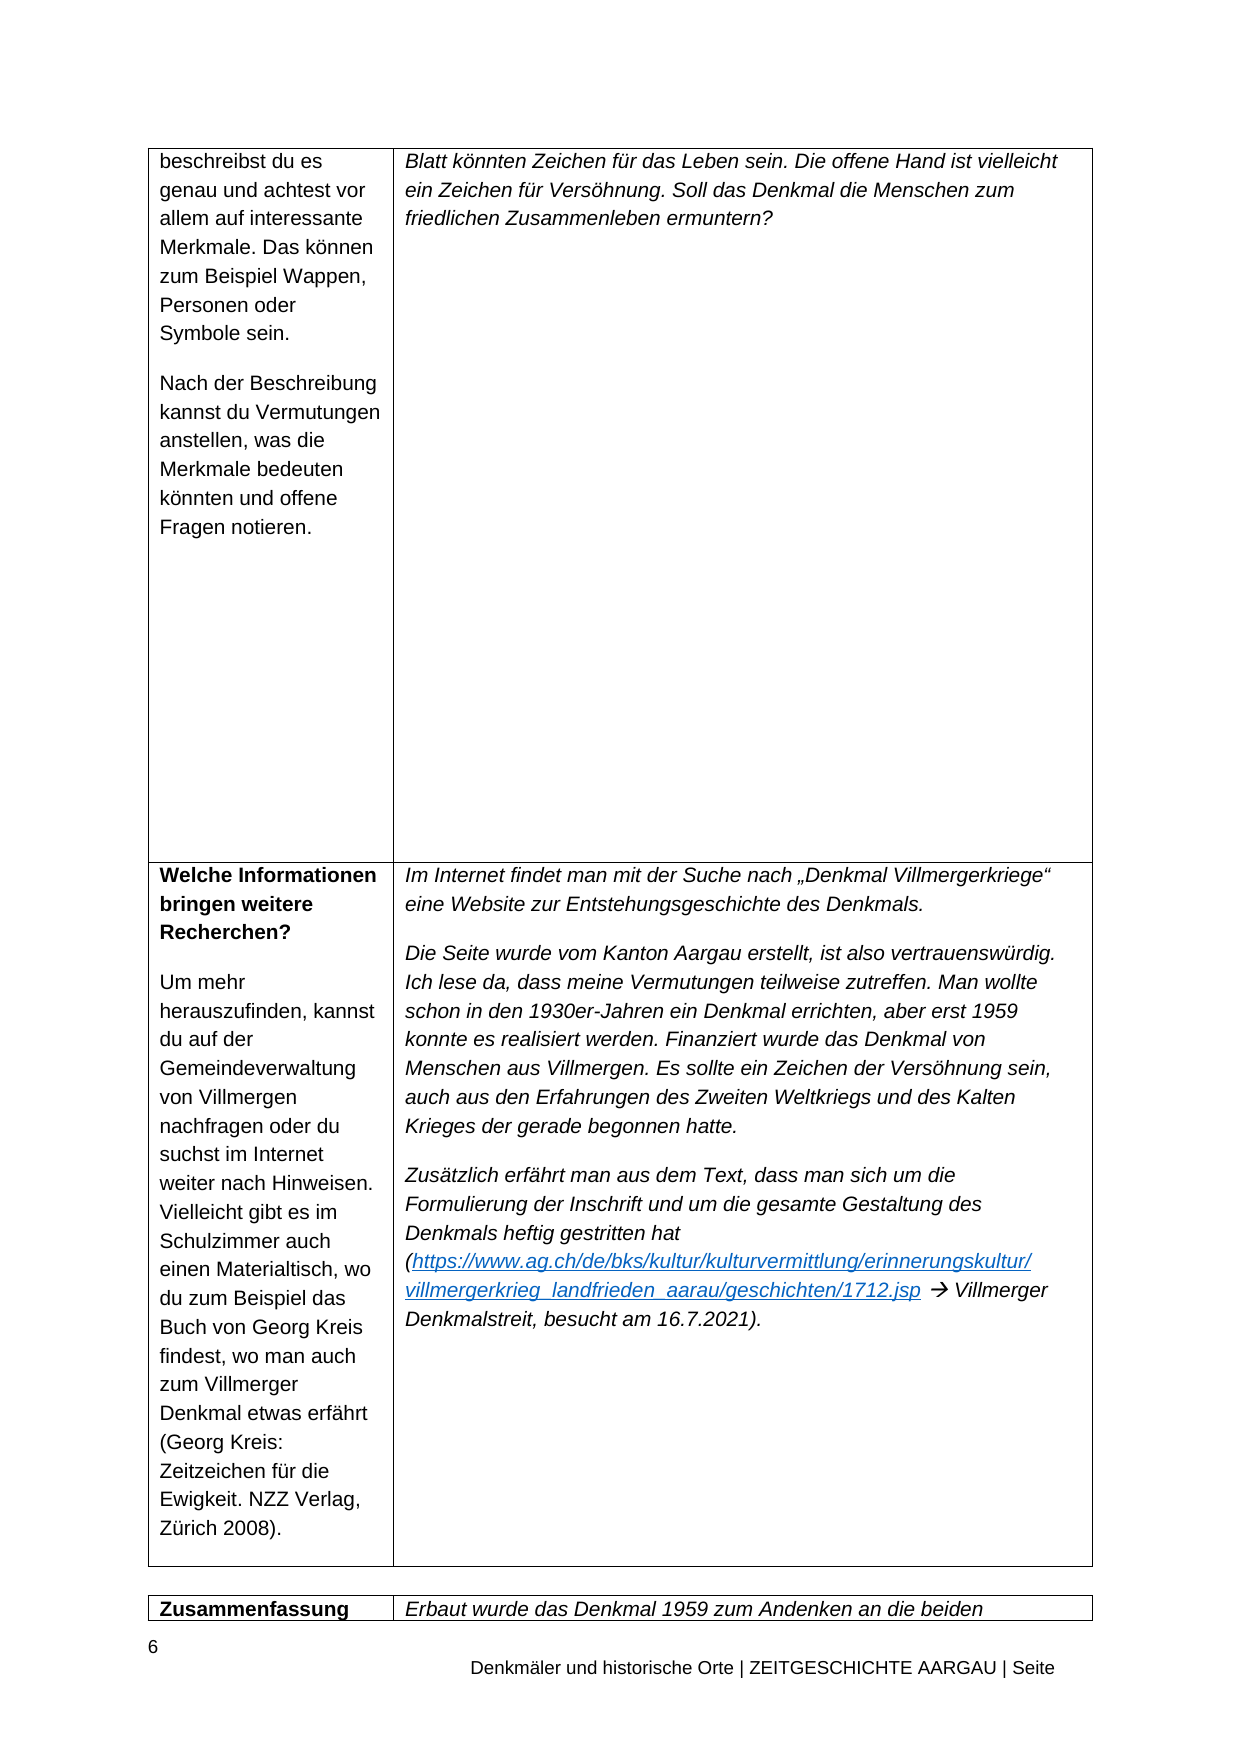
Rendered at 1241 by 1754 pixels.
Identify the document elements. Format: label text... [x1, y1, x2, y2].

table_header Zusammenfassung [149, 1596, 393, 1620]
table_cell Welche Informationen bringen weitere Recherchen? Um mehr herauszufinden, kannst du auf der Gemeindeverwaltung von Villmergen nachfragen oder du suchst im Internet weiter nach Hinweisen. Vielleicht gibt es im Schulzimmer auch einen Materialtisch, wo du zum Beispiel das Buch von Georg Kreis findest, wo man auch zum Villmerger Denkmal etwas erfährt (Georg Kreis: Zeitzeichen für die Ewigkeit. NZZ Verlag, Zürich 2008). [149, 863, 393, 1566]
table_cell Im Internet findet man mit der Suche nach „Denkmal Villmergerkriege“ eine Website zur Entstehungsgeschichte des Denkmals. Die Seite wurde vom Kanton Aargau erstellt, ist also vertrauenswürdig. Ich lese da, dass meine Vermutungen teilweise zutreffen. Man wollte schon in den 1930er-Jahren ein Denkmal errichten, aber erst 1959 konnte es realisiert werden. Finanziert wurde das Denkmal von Menschen aus Villmergen. Es sollte ein Zeichen der Versöhnung sein, auch aus den Erfahrungen des Zweiten Weltkriegs und des Kalten Krieges der gerade begonnen hatte. Zusätzlich erfährt man aus dem Text, dass man sich um die Formulierung der Inschrift und um die gesamte Gestaltung des Denkmals heftig gestritten hat (https://www.ag.ch/de/bks/kultur/kulturvermittlung/erinnerungskultur/villmergerkrieg_landfrieden_aarau/geschichten/1712.jsp Villmerger Denkmalstreit, besucht am 16.7.2021). [394, 863, 1092, 1566]
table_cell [394, 149, 1092, 862]
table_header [394, 1596, 1092, 1620]
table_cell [149, 149, 393, 862]
